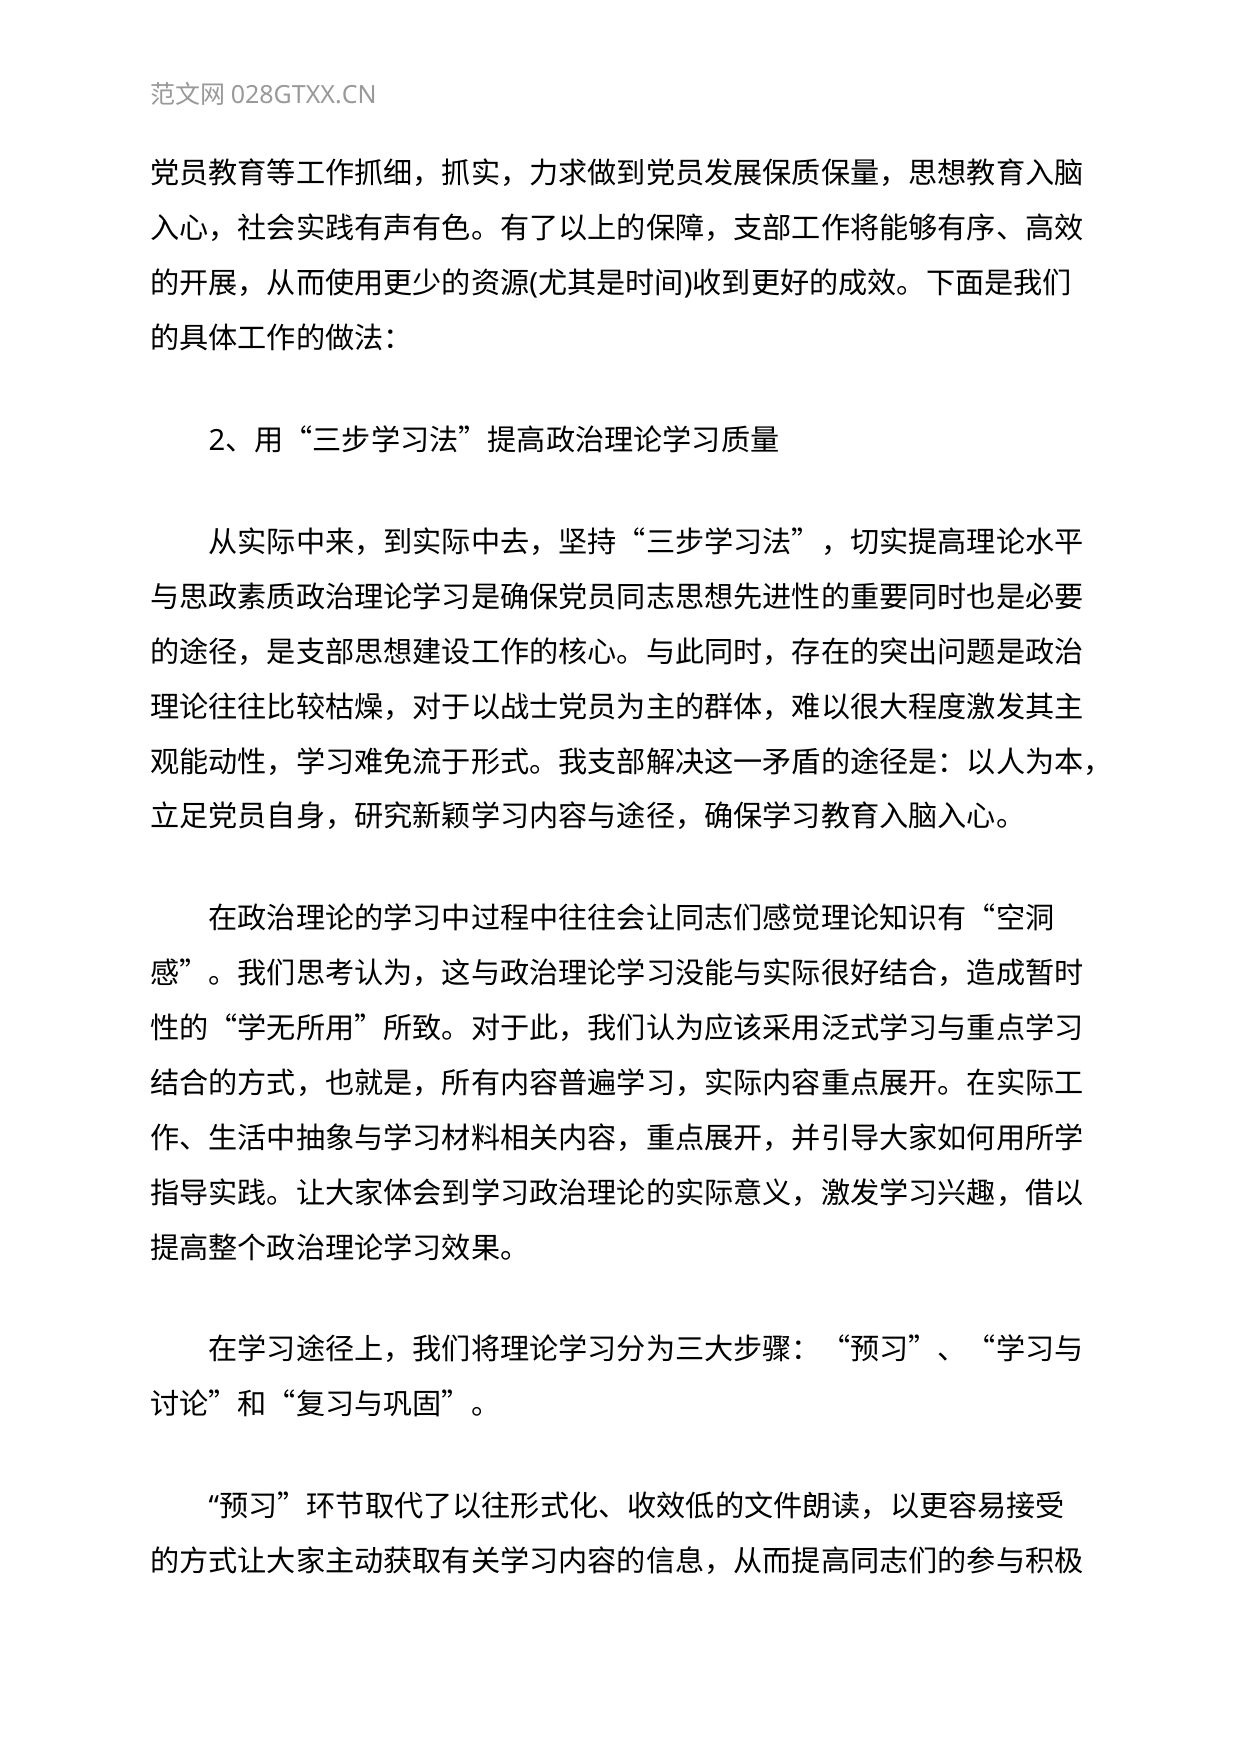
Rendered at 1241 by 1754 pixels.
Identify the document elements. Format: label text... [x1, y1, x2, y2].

text 2、用“三步学习法”提高政治理论学习质量 [150, 417, 1090, 459]
text 从实际中来，到实际中去，坚持“三步学习法”，切实提高理论水平与思政素质政治理论学习是确保党员同志思想先进性的重要同时也是必要的途径，是支部思想建设工作的核心。与此同时，存在的突出问题是政治理论往往比较枯燥，对于以战士党员为主的群体，难以很大程度激发其主观能动性，学习难免流于形式。我支部解决这一矛盾的途径是：以人为本，立足党员自身，研究新颖学习内容与途径，确保学习教育入脑入心。 [150, 518, 1090, 835]
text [150, 150, 1090, 357]
text 在学习途径上，我们将理论学习分为三大步骤：“预习”、“学习与讨论”和“复习与巩固”。 [150, 1326, 1090, 1423]
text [150, 1483, 1090, 1580]
text 在政治理论的学习中过程中往往会让同志们感觉理论知识有“空洞感”。我们思考认为，这与政治理论学习没能与实际很好结合，造成暂时性的“学无所用”所致。对于此，我们认为应该采用泛式学习与重点学习结合的方式，也就是，所有内容普遍学习，实际内容重点展开。在实际工作、生活中抽象与学习材料相关内容，重点展开，并引导大家如何用所学指导实践。让大家体会到学习政治理论的实际意义，激发学习兴趣，借以提高整个政治理论学习效果。 [150, 895, 1090, 1266]
